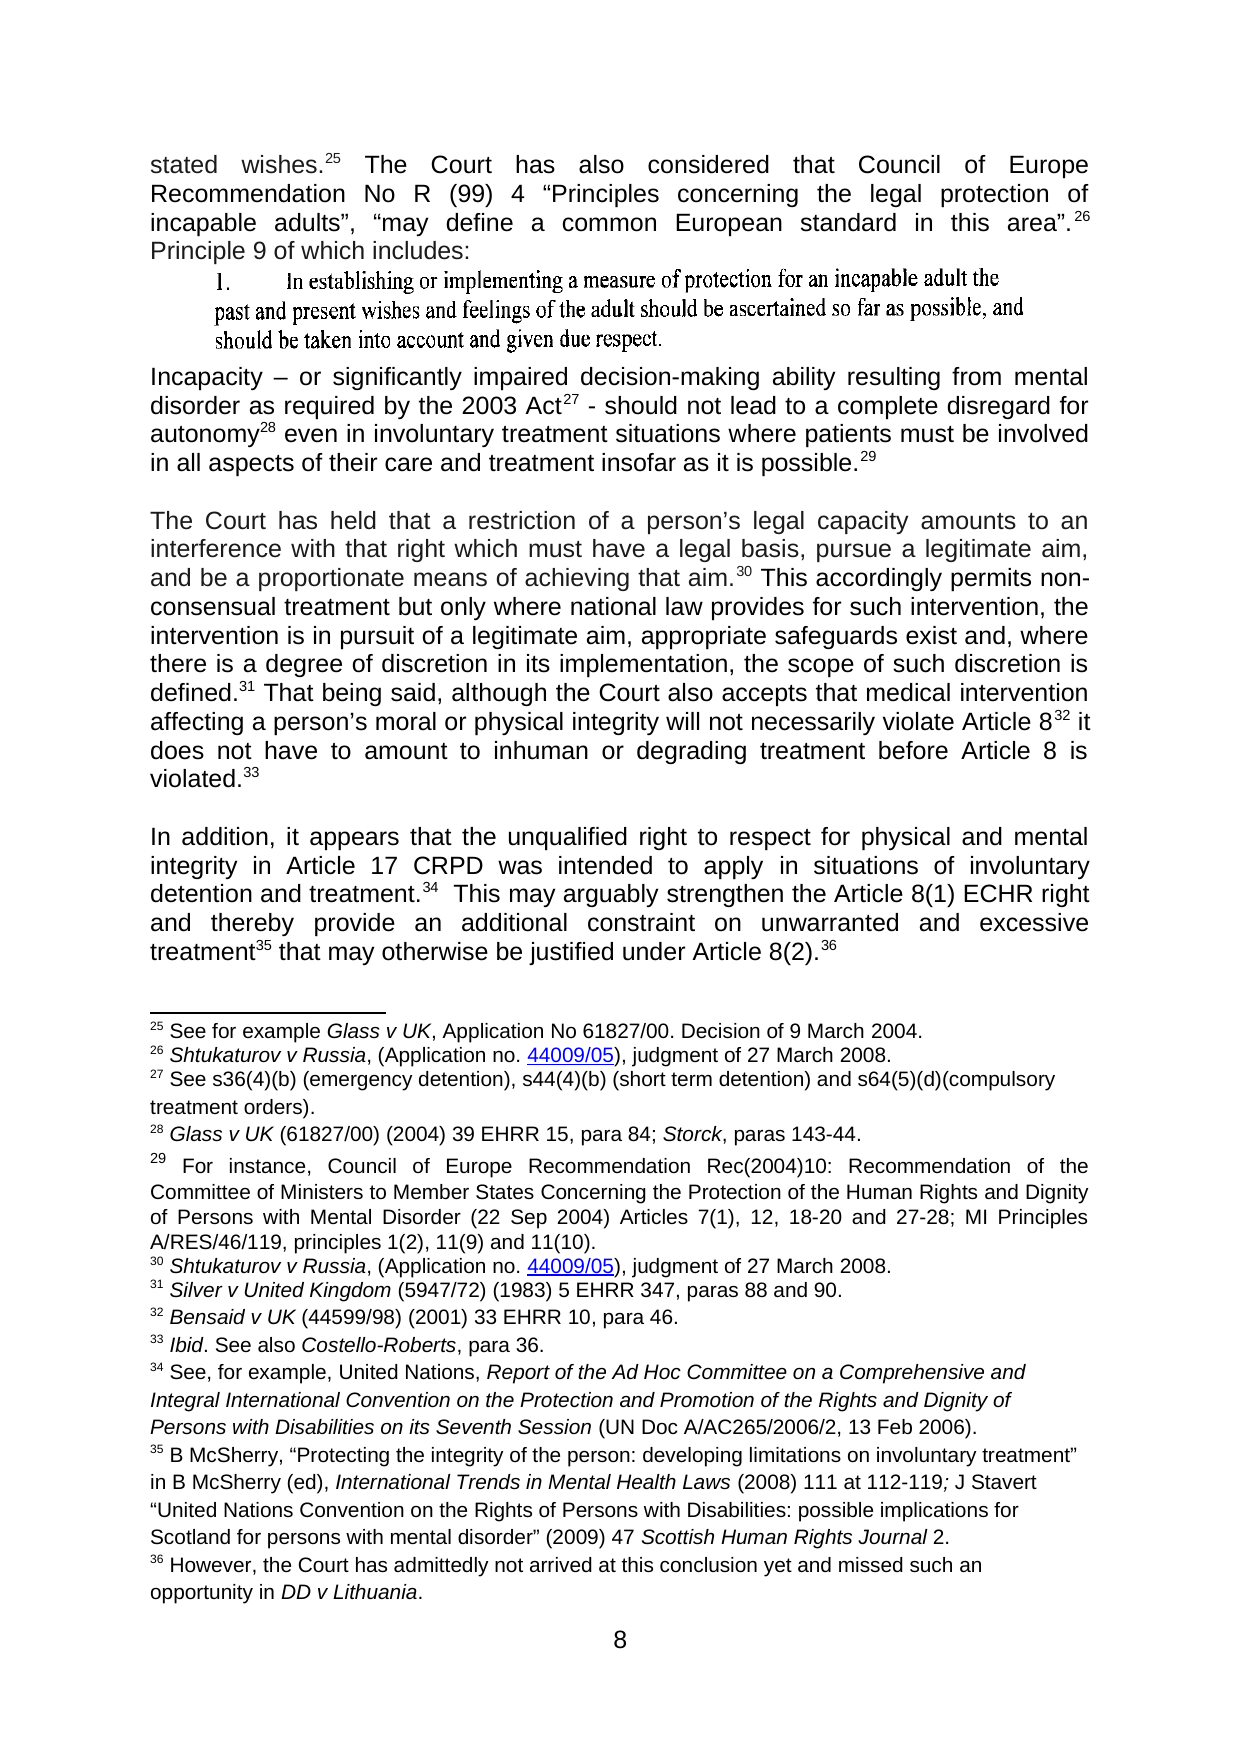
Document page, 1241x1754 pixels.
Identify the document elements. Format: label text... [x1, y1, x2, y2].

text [150, 150, 1090, 265]
text Incapacity – or significantly impaired decision-making ability resulting from mental disorder as required by the 2003 Act - should not lead to a complete disregard for autonomy even in involuntary treatment situations where patients must be involved in all aspects of their care and treatment insofar as it is possible. [150, 362, 1090, 477]
text In addition, it appears that the unqualified right to respect for physical and mental integrity in Article 17 CRPD was intended to apply in situations of involuntary detention and treatment. This may arguably strengthen the Article 8(1) ECHR right and thereby provide an additional constraint on unwarranted and excessive treatment that may otherwise be justified under Article 8(2). [150, 822, 1090, 966]
text The Court has held that a restriction of a person’s legal capacity amounts to an interference with that right which must have a legal basis, pursue a legitimate aim, and be a proportionate means of achieving that aim. This accordingly permits non-consensual treatment but only where national law provides for such intervention, the intervention is in pursuit of a legitimate aim, appropriate safeguards exist and, where there is a degree of discretion in its implementation, the scope of such discretion is defined. That being said, although the Court also accepts that medical intervention affecting a person’s moral or physical integrity will not necessarily violate Article 8 it does not have to amount to inhuman or degrading treatment before Article 8 is violated. [150, 506, 1090, 793]
